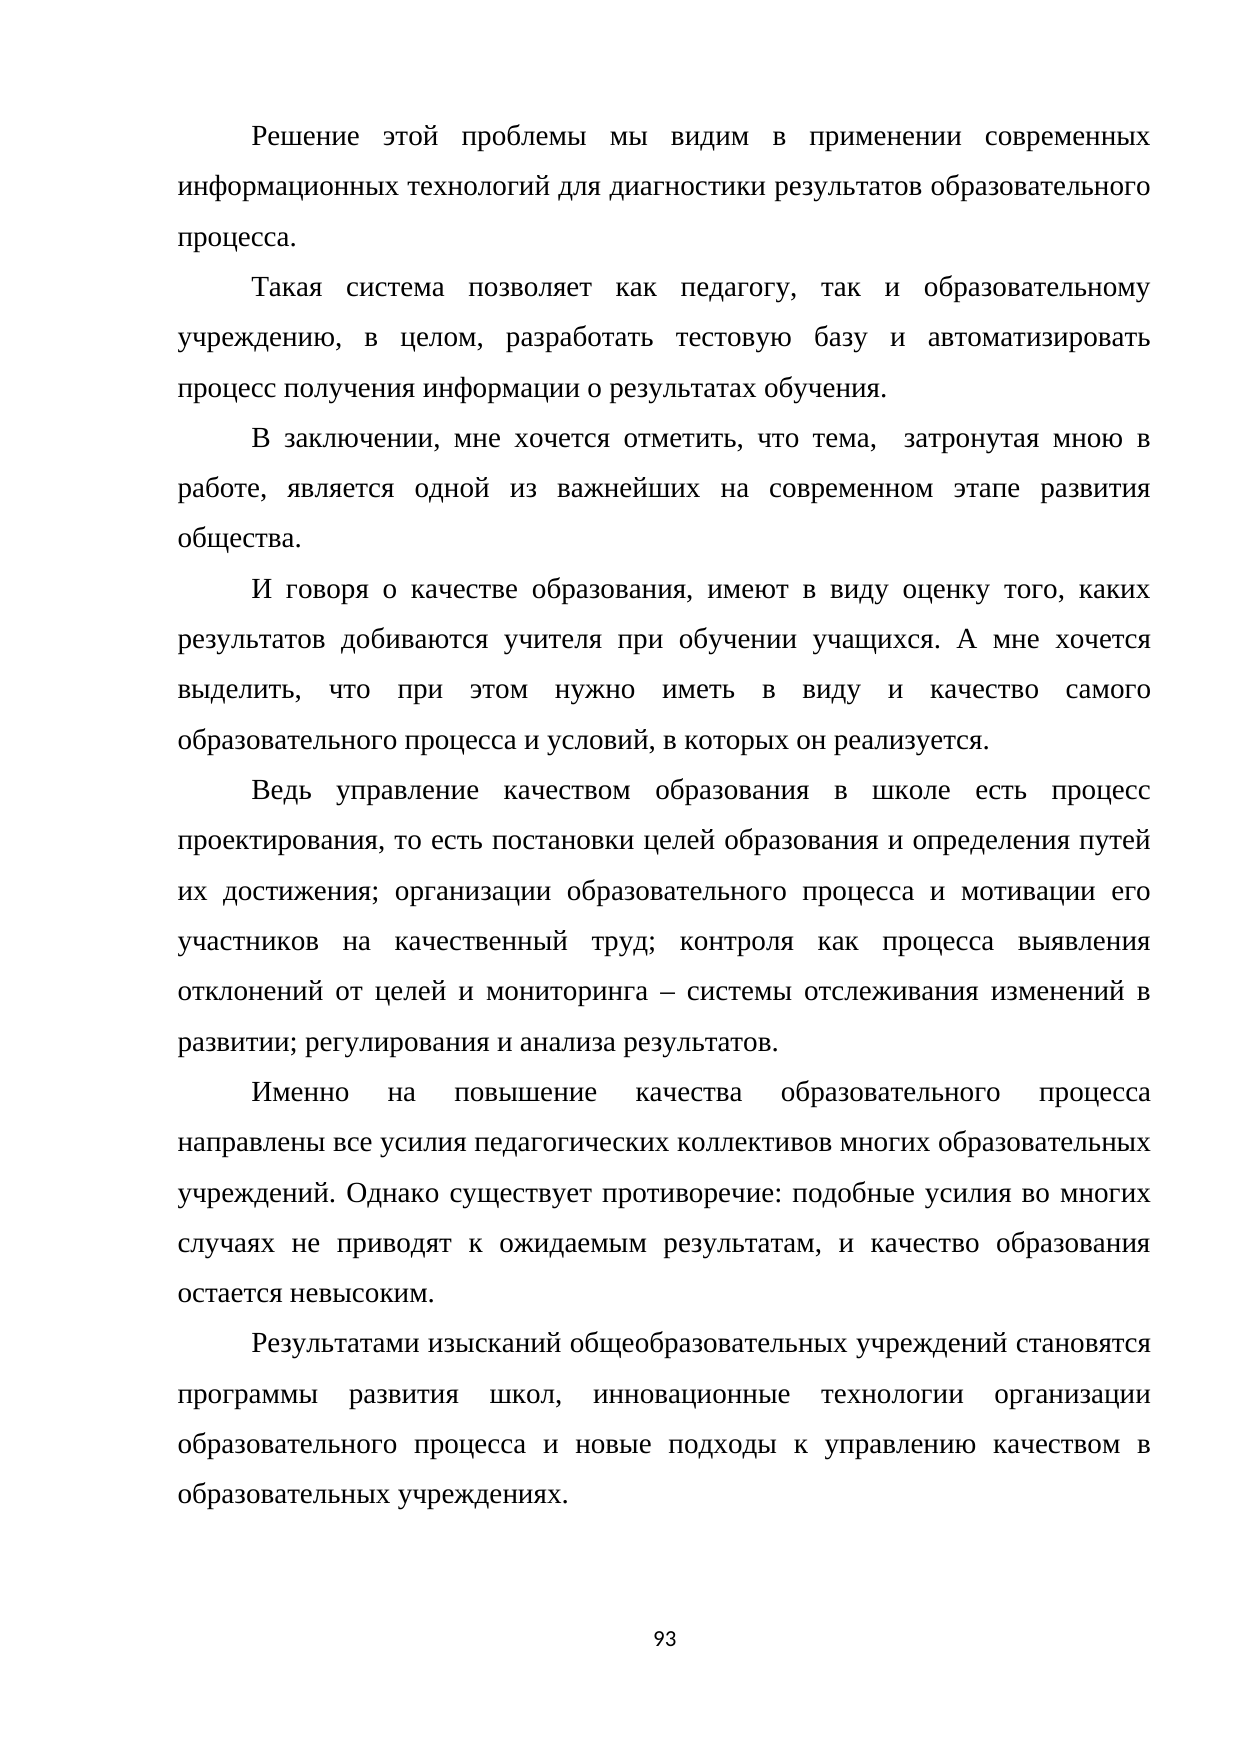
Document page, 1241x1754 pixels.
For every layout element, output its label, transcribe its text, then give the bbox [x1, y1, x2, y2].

text Именно на повышение качества образовательного процесса направлены все усилия педагогических коллективов многих образовательных учреждений. Однако существует противоречие: подобные усилия во многих случаях не приводят к ожидаемым результатам, и качество образования остается невысоким. [177, 1074, 1152, 1309]
text Решение этой проблемы мы видим в применении современных информационных технологий для диагностики результатов образовательного процесса. [177, 118, 1152, 252]
text Результатами изысканий общеобразовательных учреждений становятся программы развития школ, инновационные технологии организации образовательного процесса и новые подходы к управлению качеством в образовательных учреждениях. [177, 1326, 1152, 1510]
text Ведь управление качеством образования в школе есть процесс проектирования, то есть постановки целей образования и определения путей их достижения; организации образовательного процесса и мотивации его участников на качественный труд; контроля как процесса выявления отклонений от целей и мониторинга – системы отслеживания изменений в развитии; регулирования и анализа результатов. [177, 772, 1152, 1057]
text И говоря о качестве образования, имеют в виду оценку того, каких результатов добиваются учителя при обучении учащихся. А мне хочется выделить, что при этом нужно иметь в виду и качество самого образовательного процесса и условий, в которых он реализуется. [177, 571, 1152, 755]
text Такая система позволяет как педагогу, так и образовательному учреждению, в целом, разработать тестовую базу и автоматизировать процесс получения информации о результатах обучения. [177, 269, 1152, 403]
text В заключении, мне хочется отметить, что тема, затронутая мною в работе, является одной из важнейших на современном этапе развития общества. [177, 420, 1152, 554]
